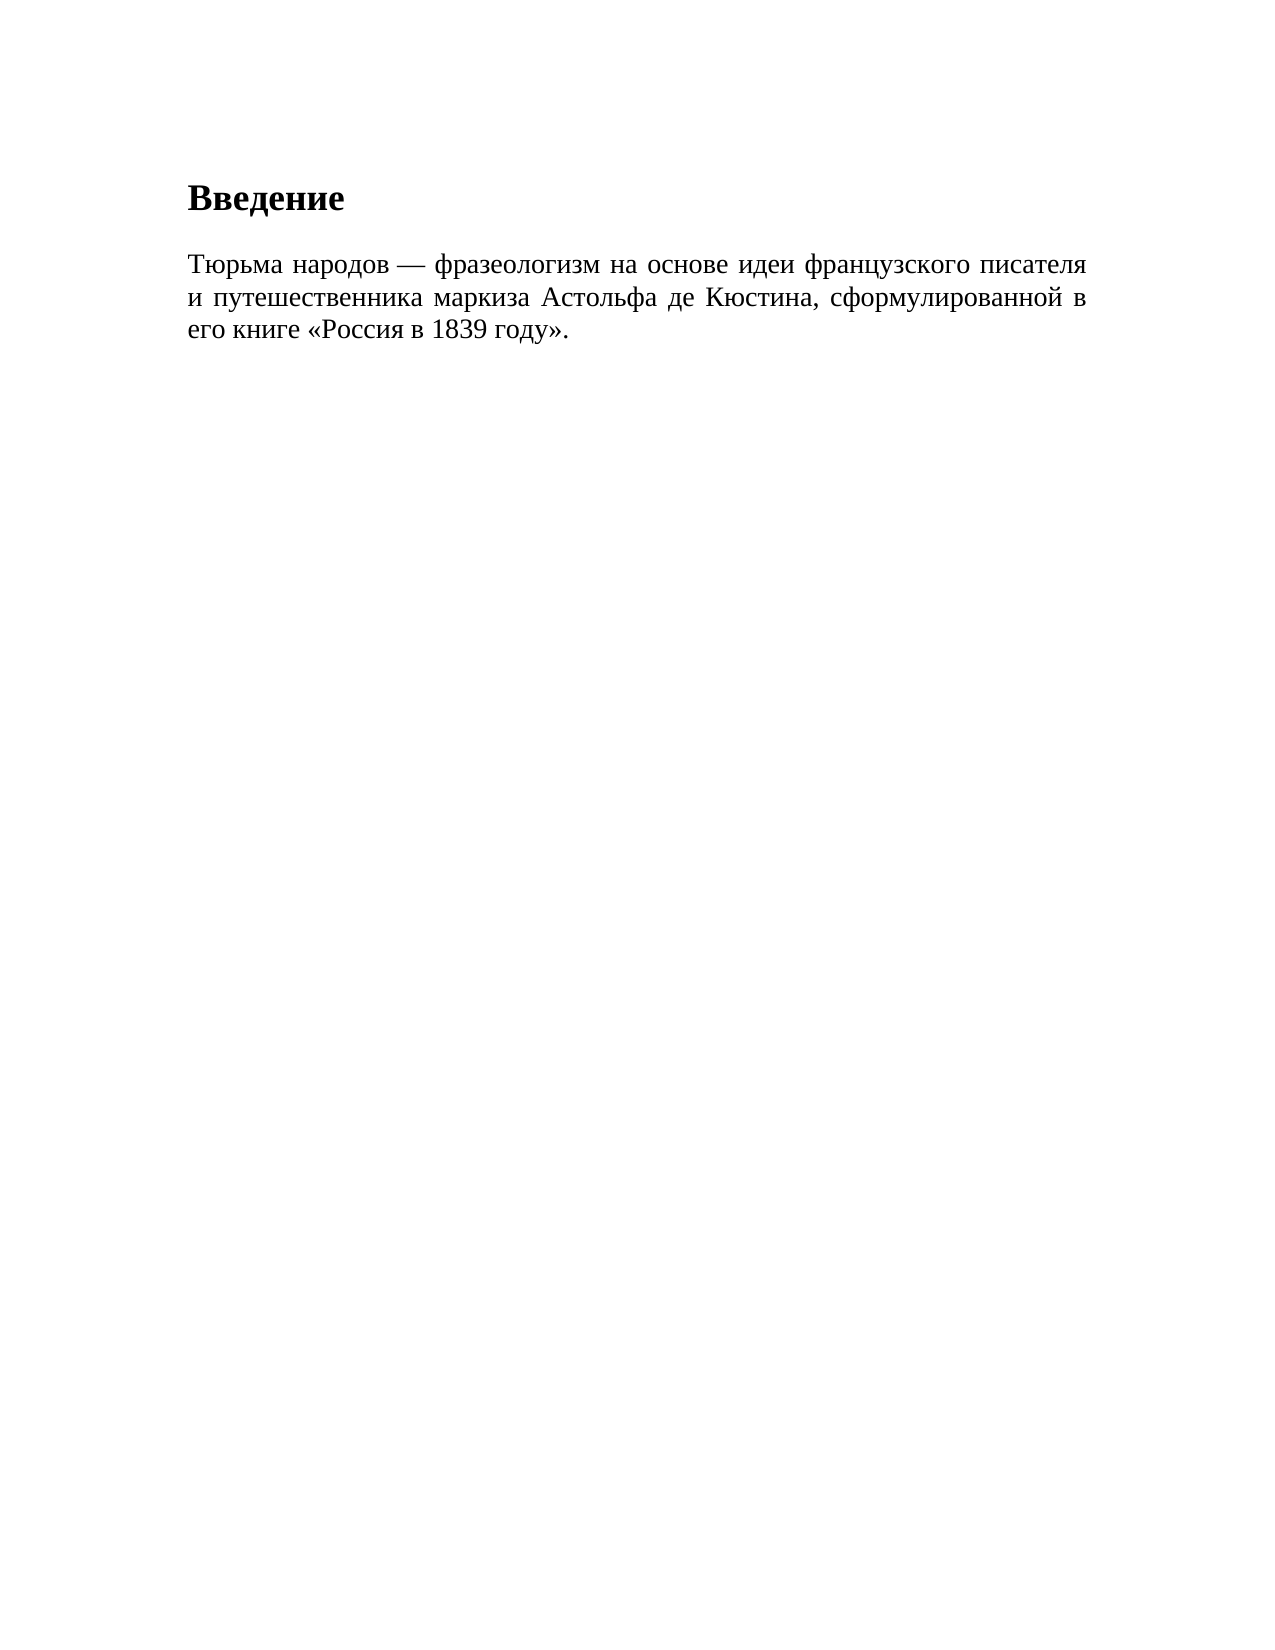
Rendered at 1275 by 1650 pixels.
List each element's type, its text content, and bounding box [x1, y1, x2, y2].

list Введение [187, 175, 1087, 218]
text Тюрьма народов — фразеологизм на основе идеи французского писателя и путешественника маркиза Астольфа де Кюстина, сформулированной в его книге «Россия в 1839 году». [187, 248, 1087, 345]
